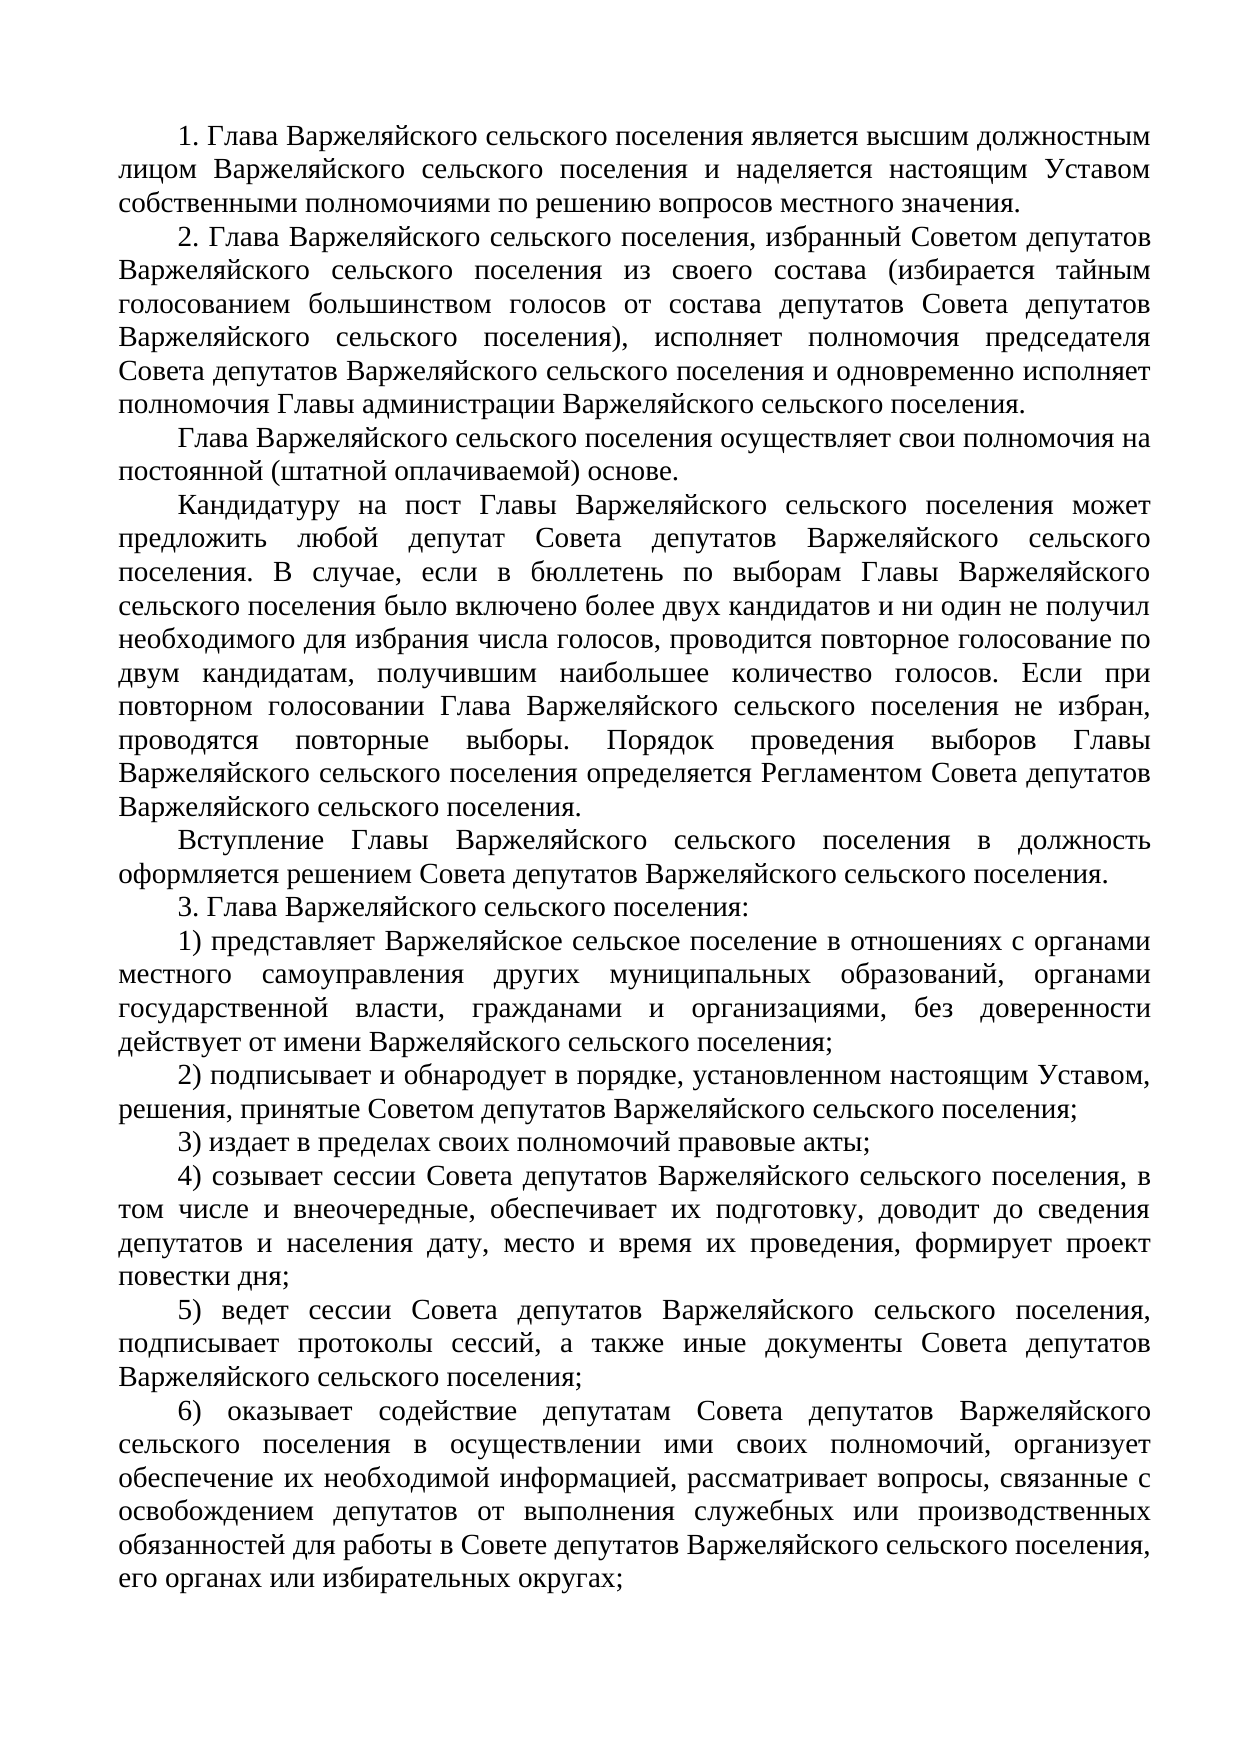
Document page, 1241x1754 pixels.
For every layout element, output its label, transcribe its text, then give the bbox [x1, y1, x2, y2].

text Кандидатуру на пост Главы Варжеляйского сельского поселения может предложить любой депутат Совета депутатов Варжеляйского сельского поселения. В случае, если в бюллетень по выборам Главы Варжеляйского сельского поселения было включено более двух кандидатов и ни один не получил необходимого для избрания числа голосов, проводится повторное голосование по двум кандидатам, получившим наибольшее количество голосов. Если при повторном голосовании Глава Варжеляйского сельского поселения не избран, проводятся повторные выборы. Порядок проведения выборов Главы Варжеляйского сельского поселения определяется Регламентом Совета депутатов Варжеляйского сельского поселения. [118, 487, 1152, 822]
text 4) созывает сессии Совета депутатов Варжеляйского сельского поселения, в том числе и внеочередные, обеспечивает их подготовку, доводит до сведения депутатов и населения дату, место и время их проведения, формирует проект повестки дня; [118, 1158, 1152, 1292]
text 1. Глава Варжеляйского сельского поселения является высшим должностным лицом Варжеляйского сельского поселения и наделяется настоящим Уставом собственными полномочиями по решению вопросов местного значения. [118, 118, 1152, 219]
text 2) подписывает и обнародует в порядке, установленном настоящим Уставом, решения, принятые Советом депутатов Варжеляйского сельского поселения; [118, 1057, 1152, 1124]
text 3. Глава Варжеляйского сельского поселения: [118, 889, 1152, 923]
text Глава Варжеляйского сельского поселения осуществляет свои полномочия на постоянной (штатной оплачиваемой) основе. [118, 420, 1152, 487]
text 5) ведет сессии Совета депутатов Варжеляйского сельского поселения, подписывает протоколы сессий, а также иные документы Совета депутатов Варжеляйского сельского поселения; [118, 1292, 1152, 1393]
text 6) оказывает содействие депутатам Совета депутатов Варжеляйского сельского поселения в осуществлении ими своих полномочий, организует обеспечение их необходимой информацией, рассматривает вопросы, связанные с освобождением депутатов от выполнения служебных или производственных обязанностей для работы в Совете депутатов Варжеляйского сельского поселения, его органах или избирательных округах; [118, 1393, 1152, 1594]
text Вступление Главы Варжеляйского сельского поселения в должность оформляется решением Совета депутатов Варжеляйского сельского поселения. [118, 822, 1152, 889]
text 1) представляет Варжеляйское сельское поселение в отношениях с органами местного самоуправления других муниципальных образований, органами государственной власти, гражданами и организациями, без доверенности действует от имени Варжеляйского сельского поселения; [118, 923, 1152, 1057]
text 3) издает в пределах своих полномочий правовые акты; [118, 1124, 1152, 1158]
text 2. Глава Варжеляйского сельского поселения, избранный Советом депутатов Варжеляйского сельского поселения из своего состава (избирается тайным голосованием большинством голосов от состава депутатов Совета депутатов Варжеляйского сельского поселения), исполняет полномочия председателя Совета депутатов Варжеляйского сельского поселения и одновременно исполняет полномочия Главы администрации Варжеляйского сельского поселения. [118, 219, 1152, 420]
